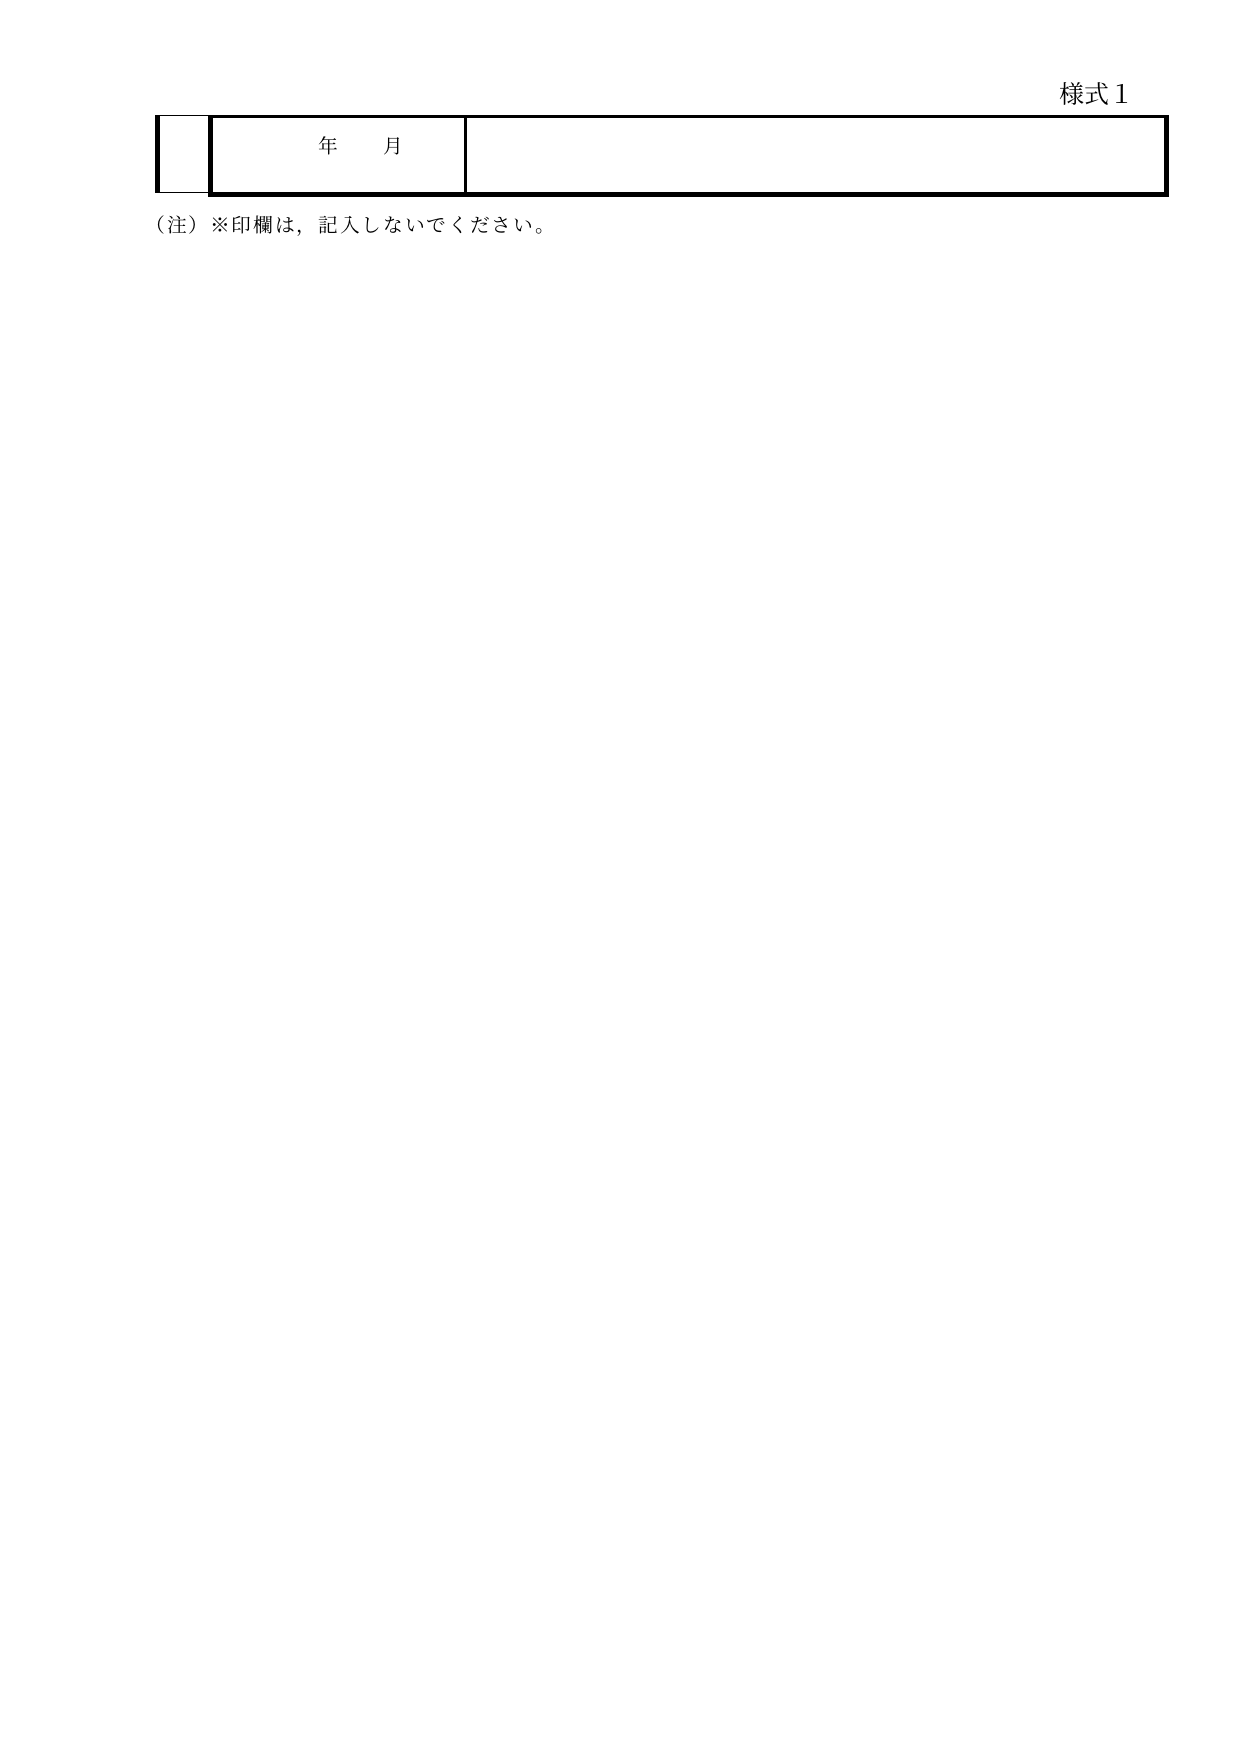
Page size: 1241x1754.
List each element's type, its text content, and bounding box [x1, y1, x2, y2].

text （注）※印欄は，記入しないでください。 [102, 196, 1142, 251]
table_cell 年 月 日 [213, 118, 464, 192]
table_cell [467, 118, 1164, 192]
